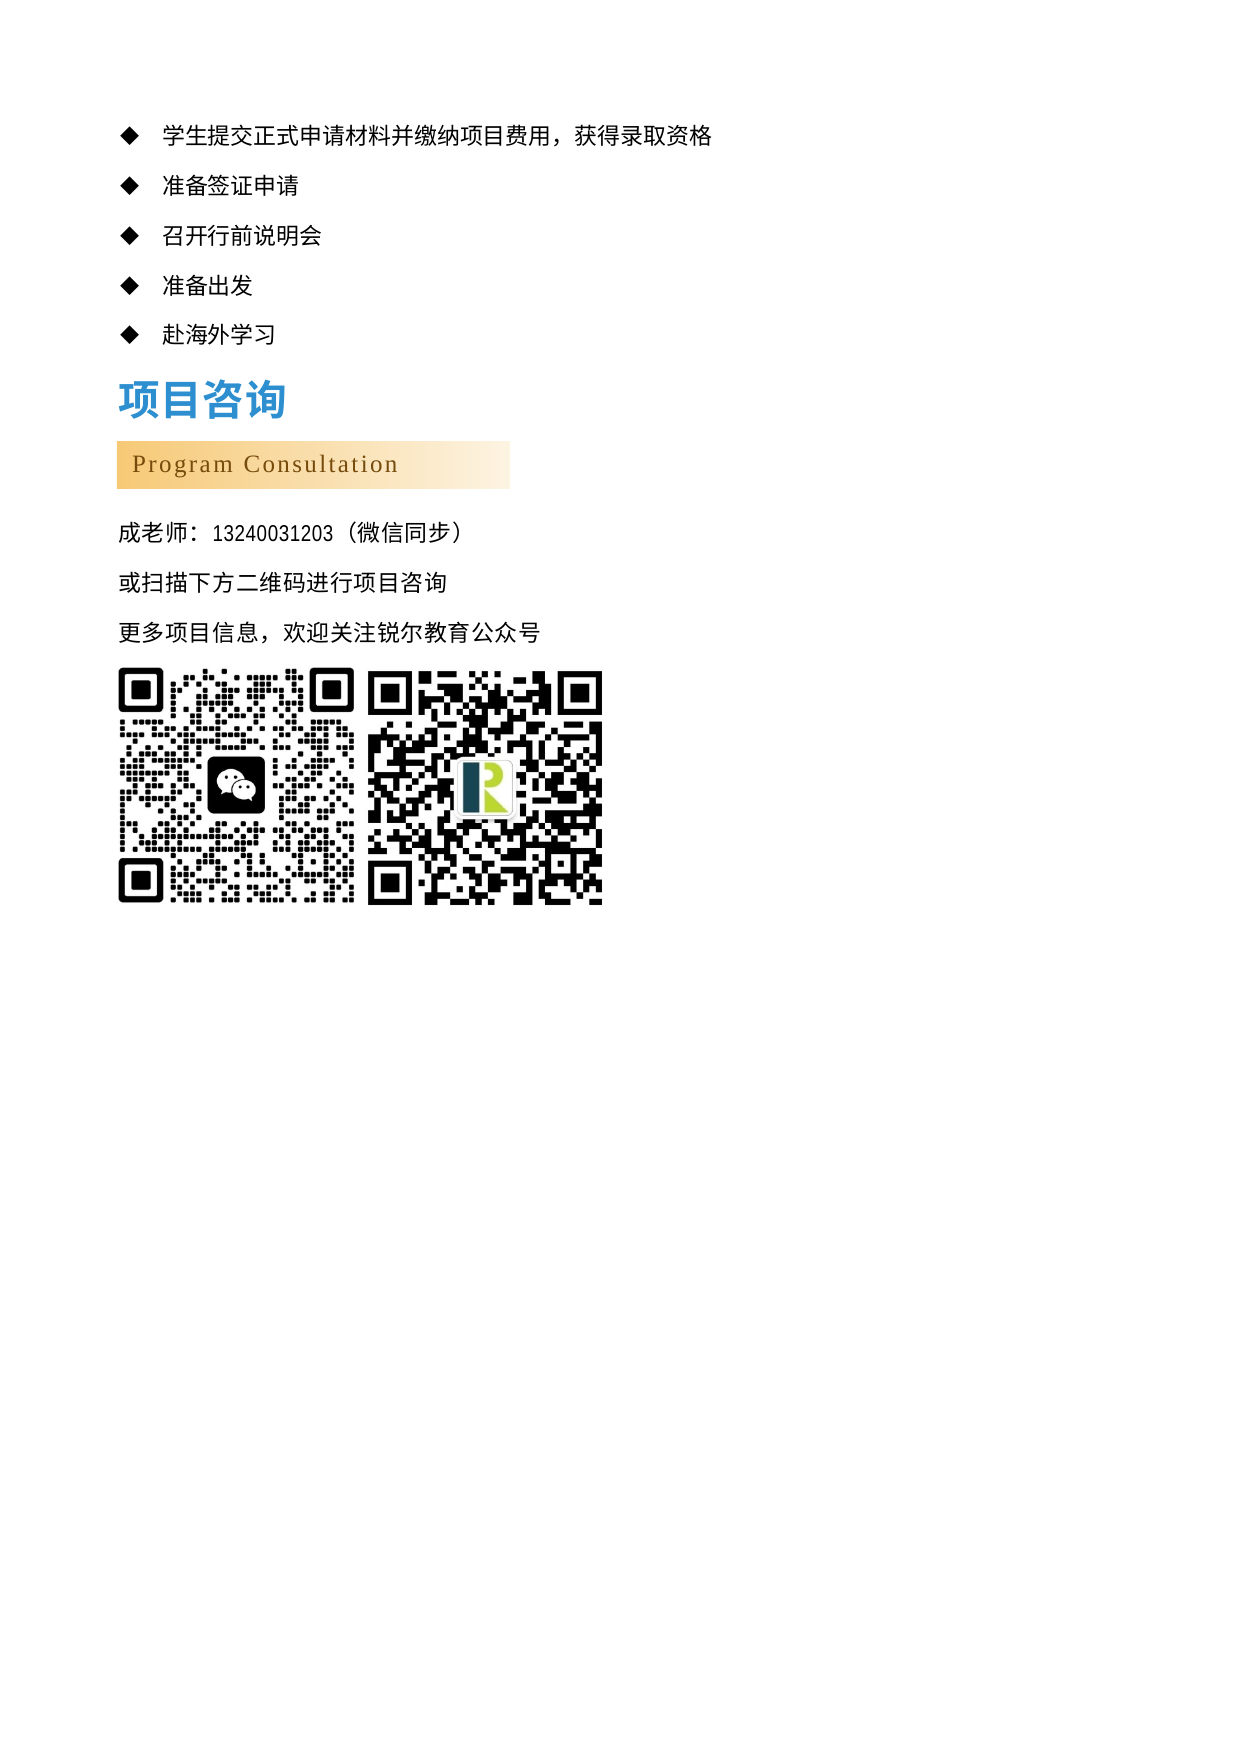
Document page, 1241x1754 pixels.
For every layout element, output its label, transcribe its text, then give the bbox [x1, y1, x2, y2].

list 赴海外学习 [118, 317, 1122, 351]
picture [118, 664, 355, 906]
list 准备出发 [118, 267, 1122, 301]
text 项目咨询 [118, 367, 1122, 427]
list 学生提交正式申请材料并缴纳项目费用，获得录取资格 [118, 118, 1122, 151]
text 或扫描下方二维码进行项目咨询 [118, 564, 1122, 598]
list 召开行前说明会 [118, 218, 1122, 251]
text 成老师：13240031203（微信同步） [118, 515, 1122, 548]
text 更多项目信息，欢迎关注锐尔教育公众号 [118, 614, 1122, 648]
list 准备签证申请 [118, 168, 1122, 201]
picture [366, 669, 603, 906]
